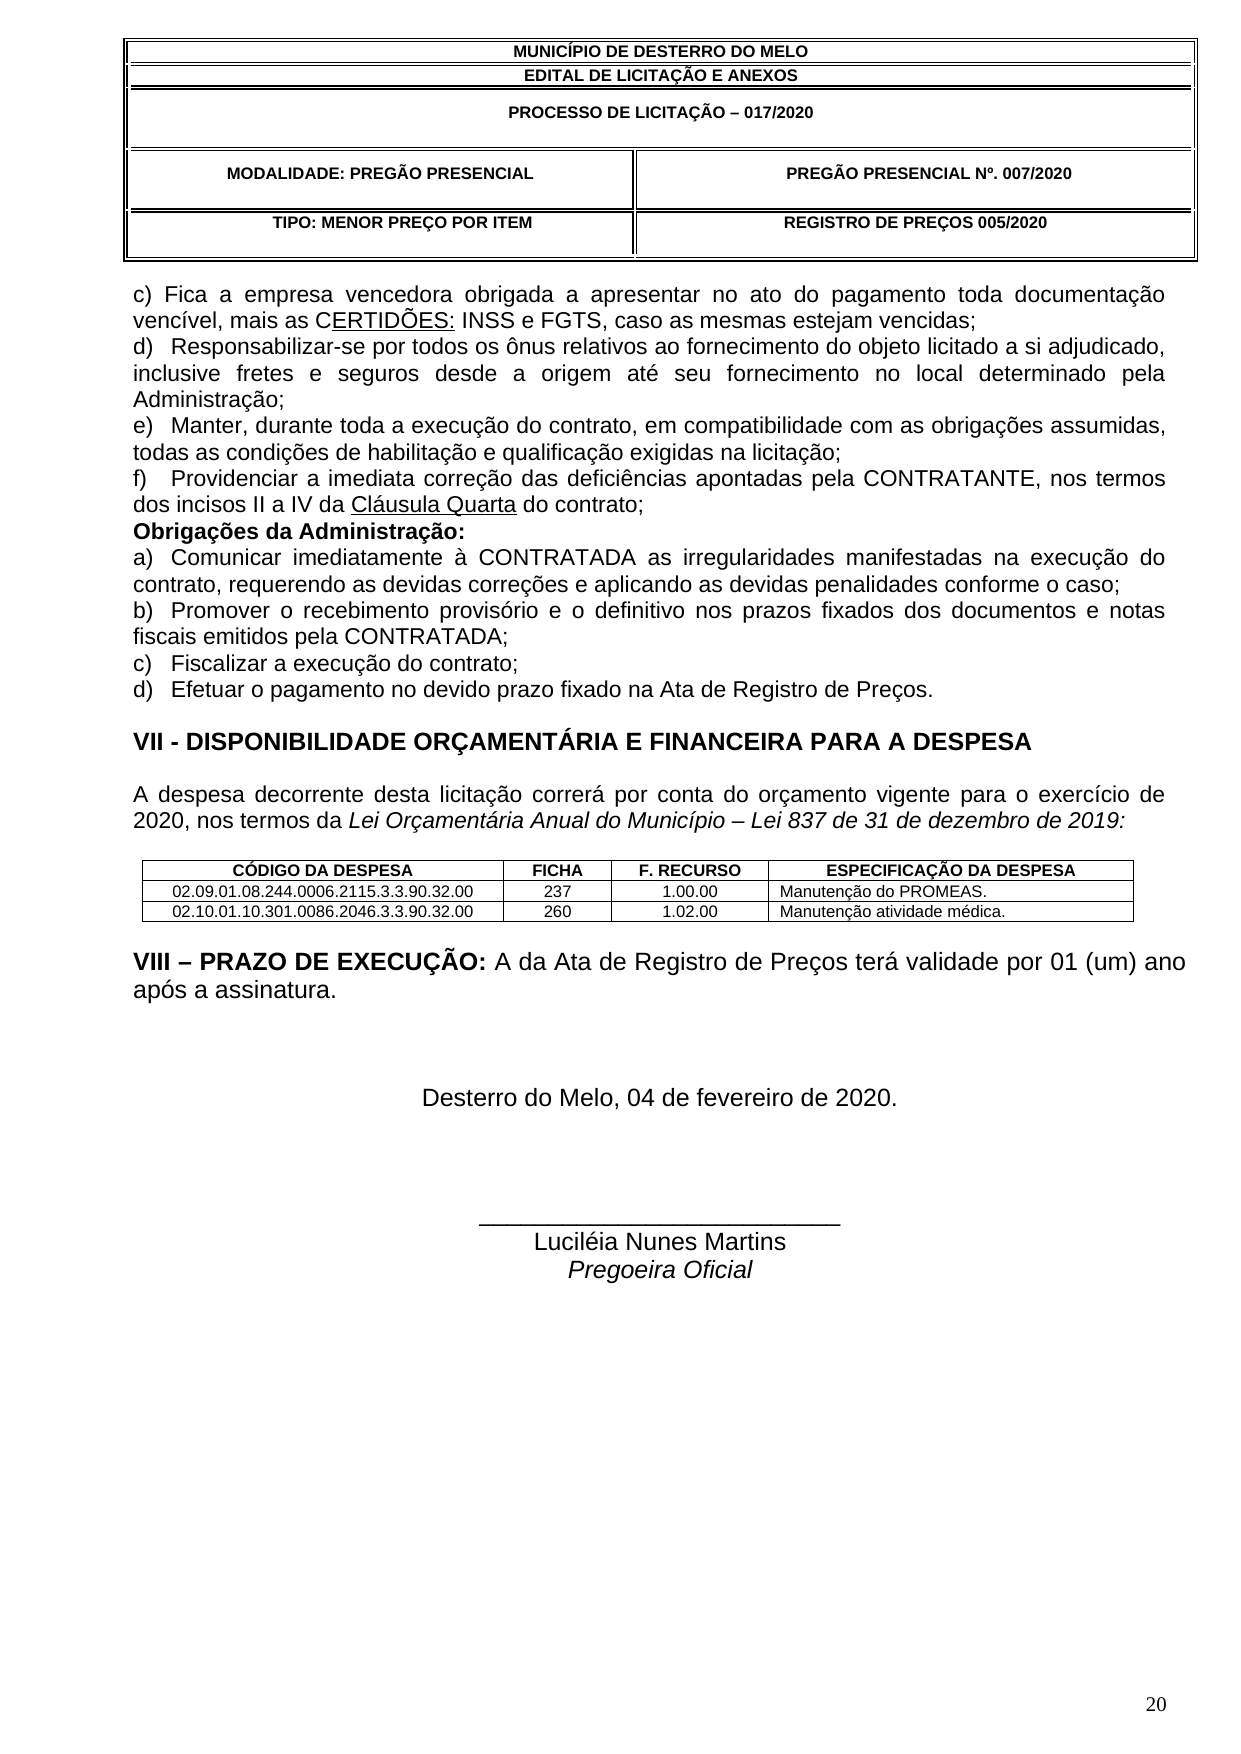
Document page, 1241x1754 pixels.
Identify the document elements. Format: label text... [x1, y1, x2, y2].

text VIII – PRAZO DE EXECUÇÃO: A da Ata de Registro de Preços terá validade por 01 (um) ano após a assinatura. [133, 947, 1187, 1004]
text e) Manter, durante toda a execução do contrato, em compatibilidade com as obrigações assumidas, todas as condições de habilitação e qualificação exigidas na licitação; [133, 412, 1167, 465]
table_header F. RECURSO [612, 861, 768, 880]
text d) Responsabilizar-se por todos os ônus relativos ao fornecimento do objeto licitado a si adjudicado, inclusive fretes e seguros desde a origem até seu fornecimento no local determinado pela Administração; [133, 333, 1167, 412]
table_cell Luciléia Nunes Martins Pregoeira Oficial [428, 1227, 871, 1284]
text Obrigações da Administração: [133, 518, 1167, 544]
text Desterro do Melo, 04 de fevereiro de 2020. [133, 1083, 1187, 1112]
table_cell Manutenção atividade médica. [769, 902, 1133, 921]
text A despesa decorrente desta licitação correrá por conta do orçamento vigente para o exercício de 2020, nos termos da Lei Orçamentária Anual do Município – Lei 837 de 31 de dezembro de 2019: [133, 781, 1167, 834]
table_header CÓDIGO DA DESPESA [143, 861, 503, 880]
text d) Efetuar o pagamento no devido prazo fixado na Ata de Registro de Preços. [133, 676, 1167, 702]
text c) Fica a empresa vencedora obrigada a apresentar no ato do pagamento toda documentação vencível, mais as CERTIDÕES: INSS e FGTS, caso as mesmas estejam vencidas; [133, 281, 1167, 333]
text f) Providenciar a imediata correção das deficiências apontadas pela CONTRATANTE, nos termos dos incisos II a IV da Cláusula Quarta do contrato; [133, 465, 1167, 518]
text a) Comunicar imediatamente à CONTRATADA as irregularidades manifestadas na execução do contrato, requerendo as devidas correções e aplicando as devidas penalidades conforme o caso; [133, 544, 1167, 597]
table_header __________________________ [428, 1198, 871, 1227]
table_cell 02.09.01.08.244.0006.2115.3.3.90.32.00 [143, 881, 503, 901]
table_cell 1.00.00 [612, 881, 768, 901]
table_header FICHA [504, 861, 611, 880]
text b) Promover o recebimento provisório e o definitivo nos prazos fixados dos documentos e notas fiscais emitidos pela CONTRATADA; [133, 597, 1167, 649]
table_header ESPECIFICAÇÃO DA DESPESA [769, 861, 1133, 880]
text VII - DISPONIBILIDADE ORÇAMENTÁRIA E FINANCEIRA PARA A DESPESA [133, 727, 1187, 756]
table_cell Manutenção do PROMEAS. [769, 881, 1133, 901]
table_cell 260 [504, 902, 611, 921]
table_cell 1.02.00 [612, 902, 768, 921]
table_cell 02.10.01.10.301.0086.2046.3.3.90.32.00 [143, 902, 503, 921]
table_cell 237 [504, 881, 611, 901]
text c) Fiscalizar a execução do contrato; [133, 649, 1167, 676]
